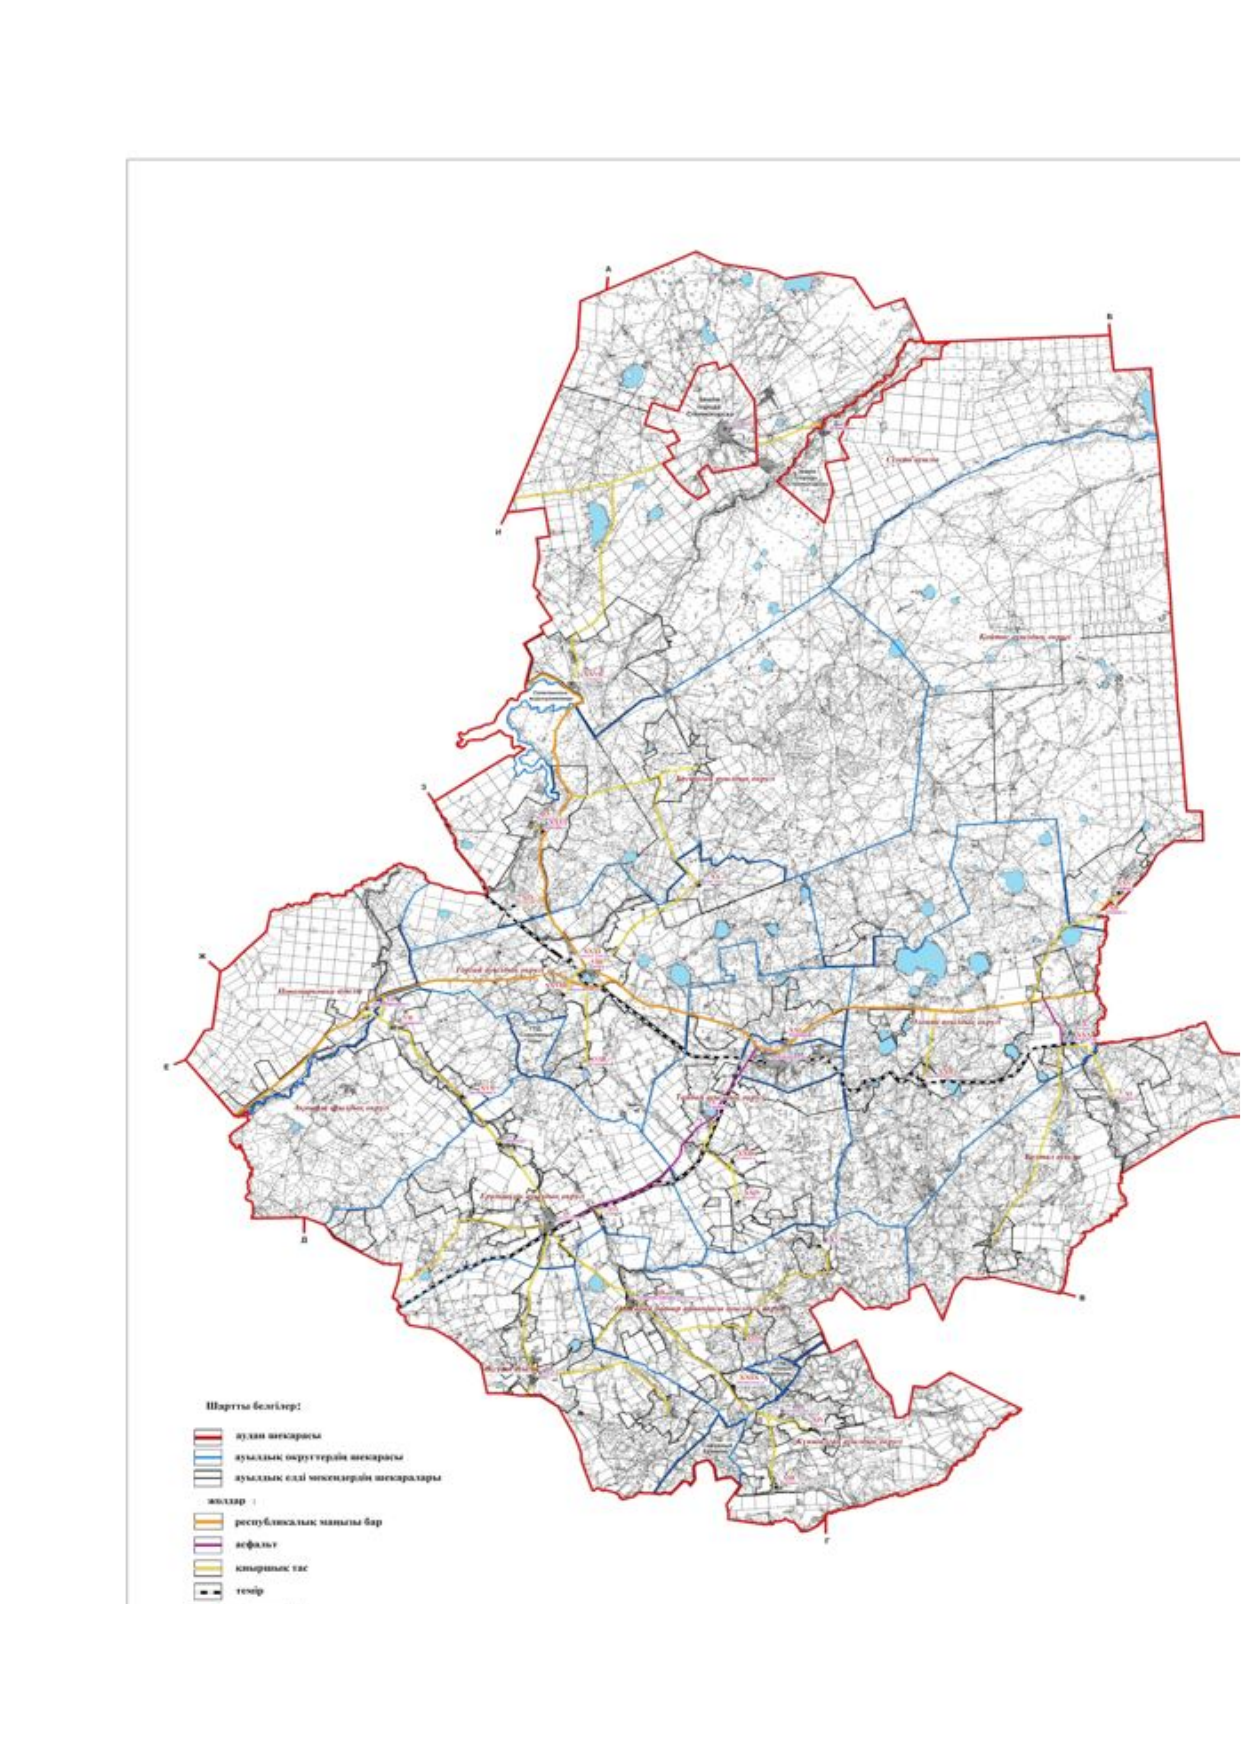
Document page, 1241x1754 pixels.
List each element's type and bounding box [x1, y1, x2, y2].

picture [112, 150, 1241, 1604]
